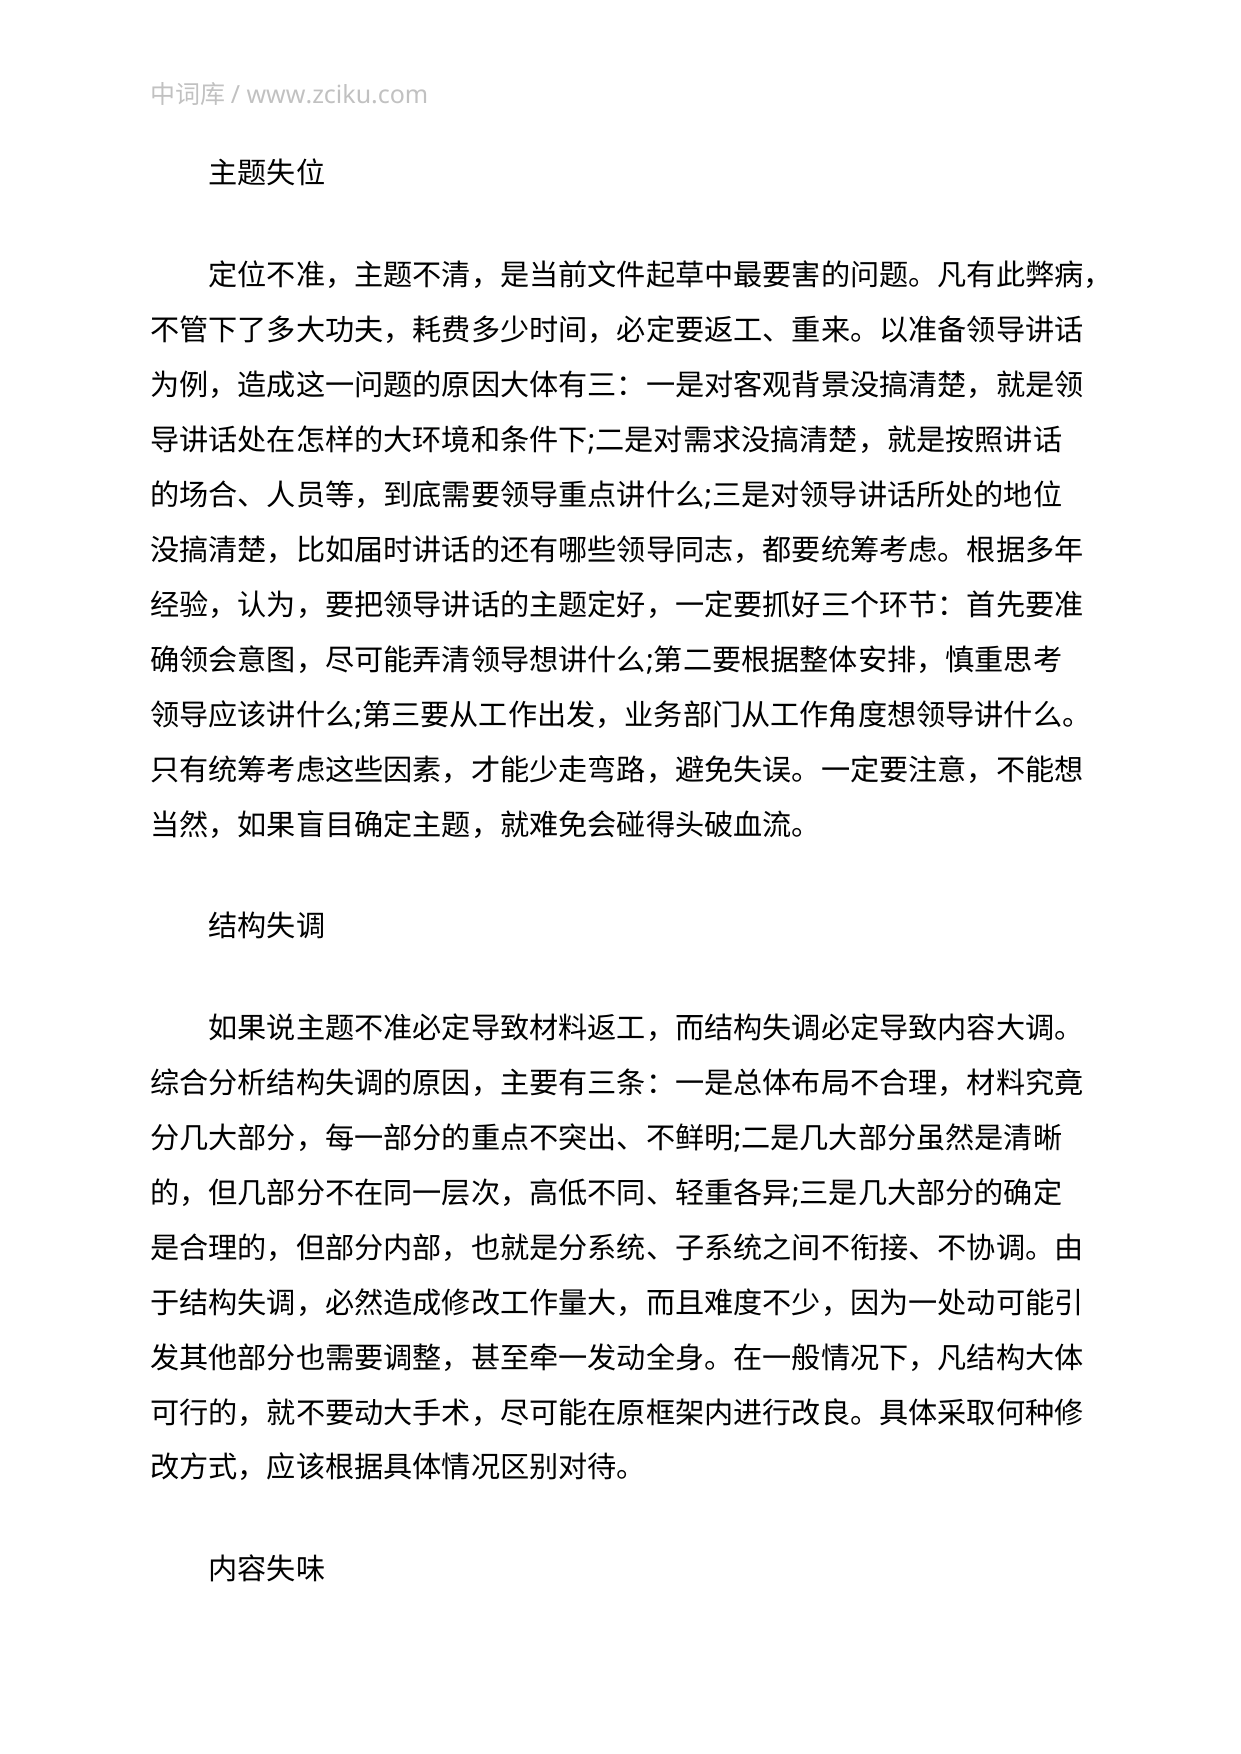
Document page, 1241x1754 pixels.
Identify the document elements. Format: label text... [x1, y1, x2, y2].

text 定位不准，主题不清，是当前文件起草中最要害的问题。凡有此弊病，不管下了多大功夫，耗费多少时间，必定要返工、重来。以准备领导讲话为例，造成这一问题的原因大体有三：一是对客观背景没搞清楚，就是领导讲话处在怎样的大环境和条件下;二是对需求没搞清楚，就是按照讲话的场合、人员等，到底需要领导重点讲什么;三是对领导讲话所处的地位没搞清楚，比如届时讲话的还有哪些领导同志，都要统筹考虑。根据多年经验，认为，要把领导讲话的主题定好，一定要抓好三个环节：首先要准确领会意图，尽可能弄清领导想讲什么;第二要根据整体安排，慎重思考领导应该讲什么;第三要从工作出发，业务部门从工作角度想领导讲什么。只有统筹考虑这些因素，才能少走弯路，避免失误。一定要注意，不能想当然，如果盲目确定主题，就难免会碰得头破血流。 [150, 252, 1090, 843]
text 结构失调 [150, 903, 1090, 945]
text 内容失味 [150, 1546, 1090, 1588]
text 如果说主题不准必定导致材料返工，而结构失调必定导致内容大调。综合分析结构失调的原因，主要有三条：一是总体布局不合理，材料究竟分几大部分，每一部分的重点不突出、不鲜明;二是几大部分虽然是清晰的，但几部分不在同一层次，高低不同、轻重各异;三是几大部分的确定是合理的，但部分内部，也就是分系统、子系统之间不衔接、不协调。由于结构失调，必然造成修改工作量大，而且难度不少，因为一处动可能引发其他部分也需要调整，甚至牵一发动全身。在一般情况下，凡结构大体可行的，就不要动大手术，尽可能在原框架内进行改良。具体采取何种修改方式，应该根据具体情况区别对待。 [150, 1005, 1090, 1486]
text 主题失位 [150, 150, 1090, 192]
